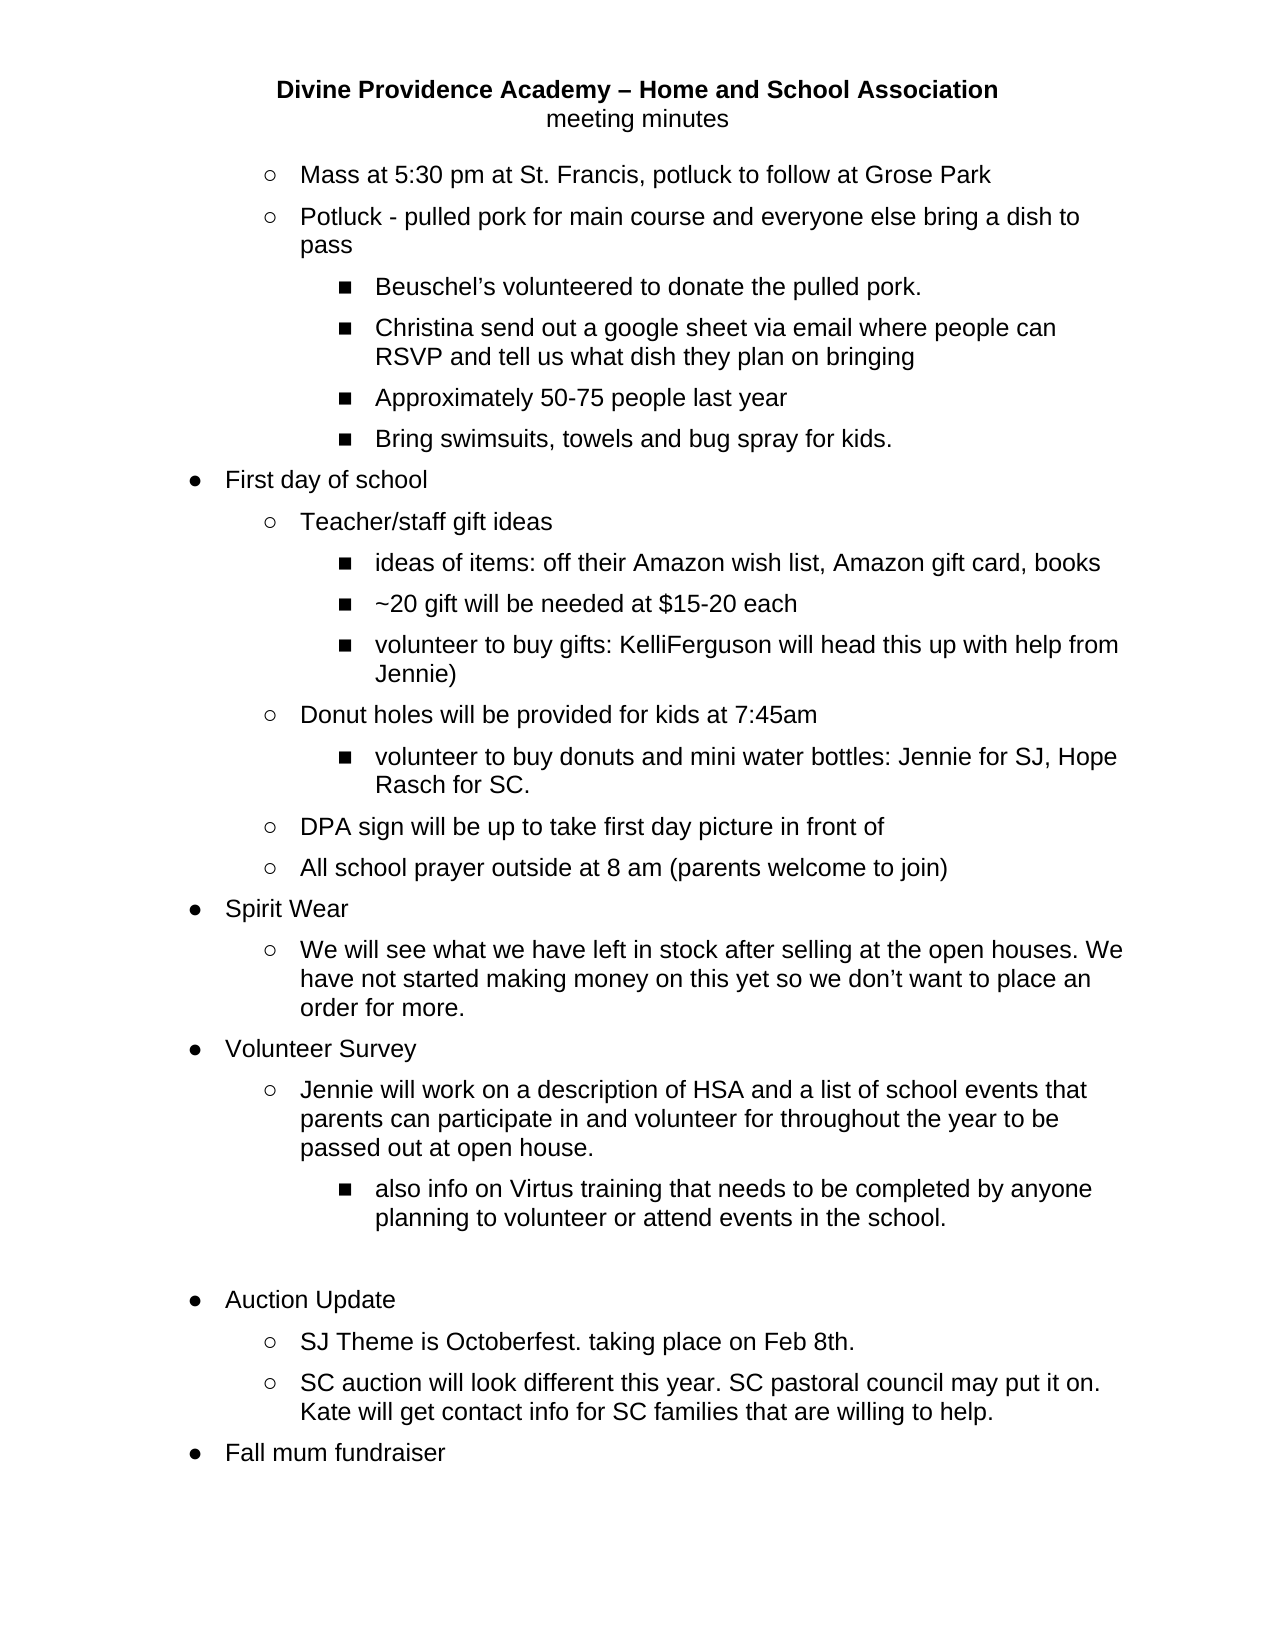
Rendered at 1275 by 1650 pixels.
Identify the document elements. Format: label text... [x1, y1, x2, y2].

list Beuschel’s volunteered to donate the pulled pork. [337, 272, 1125, 301]
list Bring swimsuits, towels and bug spray for kids. [337, 424, 1125, 453]
list Auction Update [187, 1286, 1125, 1314]
list Volunteer Survey [187, 1034, 1125, 1063]
list also info on Virtus training that needs to be completed by anyone planning to volunteer or attend events in the school. [337, 1174, 1125, 1232]
list volunteer to buy gifts: KelliFerguson will head this up with help from Jennie) [337, 631, 1125, 688]
list ideas of items: off their Amazon wish list, Amazon gift card, books [337, 548, 1125, 577]
list First day of school [187, 466, 1125, 494]
list volunteer to buy donuts and mini water bottles: Jennie for SJ, Hope Rasch for SC. [337, 742, 1125, 799]
list SJ Theme is Octoberfest. taking place on Feb 8th. [262, 1327, 1125, 1356]
list Jennie will work on a description of HSA and a list of school events that parents can participate in and volunteer for throughout the year to be passed out at open house. [262, 1076, 1125, 1162]
list ~20 gift will be needed at $15-20 each [337, 589, 1125, 618]
list Mass at 5:30 pm at St. Francis, potluck to follow at Grose Park [262, 161, 1125, 189]
list Approximately 50-75 people last year [337, 383, 1125, 412]
list We will see what we have left in stock after selling at the open houses. We have not started making money on this yet so we don’t want to place an order for more. [262, 936, 1125, 1022]
list Teacher/staff gift ideas [262, 507, 1125, 536]
list Spirit Wear [187, 894, 1125, 923]
list SC auction will look different this year. SC pastoral council may put it on. Kate will get contact info for SC families that are willing to help. [262, 1368, 1125, 1426]
list Potluck - pulled pork for main course and everyone else bring a dish to pass [262, 202, 1125, 259]
list Christina send out a google sheet via email where people can RSVP and tell us what dish they plan on bringing [337, 313, 1125, 371]
list All school prayer outside at 8 am (parents welcome to join) [262, 853, 1125, 882]
list Donut holes will be provided for kids at 7:45am [262, 701, 1125, 729]
list Fall mum fundraiser [187, 1438, 1125, 1467]
list DPA sign will be up to take first day picture in front of [262, 812, 1125, 841]
